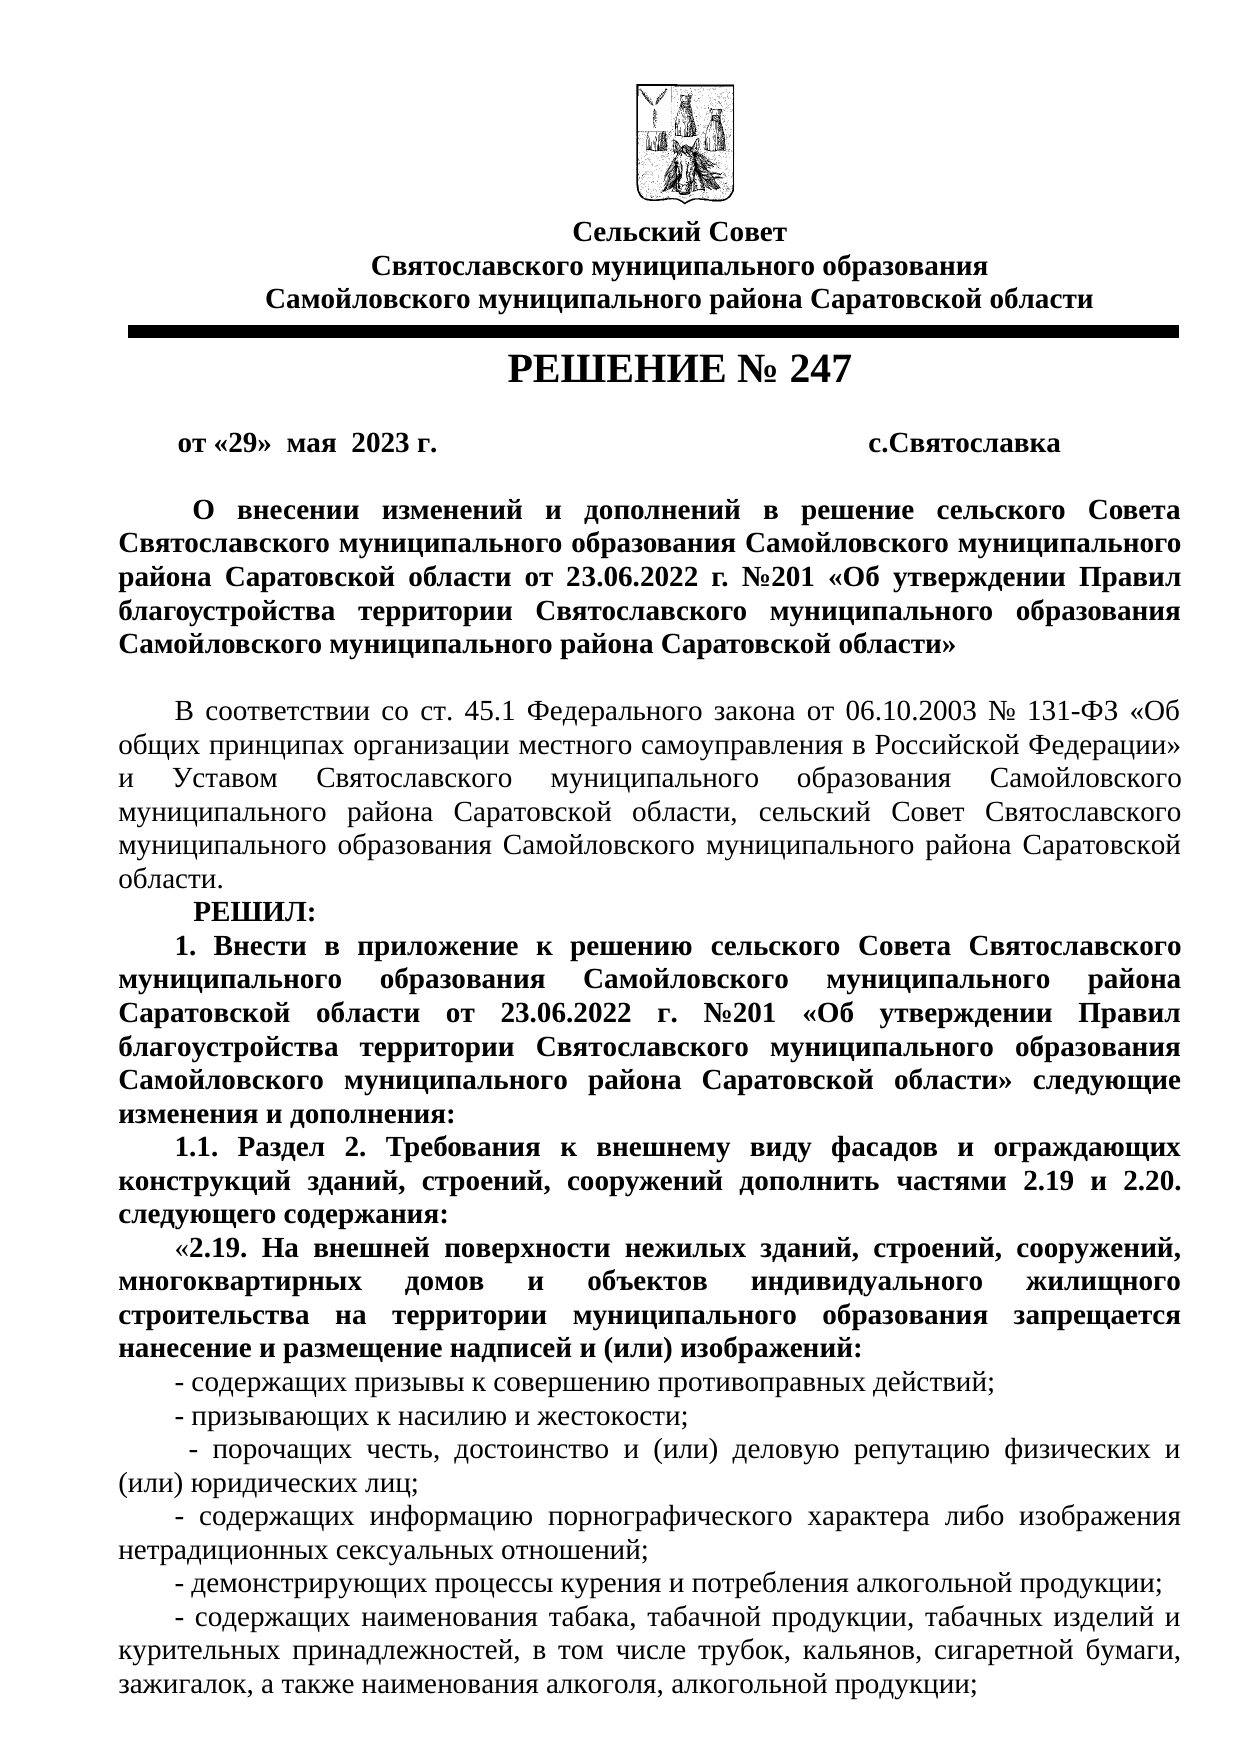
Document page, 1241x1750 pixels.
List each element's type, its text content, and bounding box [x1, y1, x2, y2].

text Самойловского муниципального района Саратовской области [118, 281, 1182, 315]
text «2.19. На внешней поверхности нежилых зданий, строений, сооружений, многоквартирных домов и объектов индивидуального жилищного строительства на территории муниципального образования запрещается нанесение и размещение надписей и (или) изображений: [118, 1230, 1182, 1364]
text 1. Внести в приложение к решению сельского Совета Святославского муниципального образования Самойловского муниципального района Саратовской области от 23.06.2022 г. №201 «Об утверждении Правил благоустройства территории Святославского муниципального образования Самойловского муниципального района Саратовской области» следующие изменения и дополнения: [118, 928, 1182, 1129]
text В соответствии со ст. 45.1 Федерального закона от 06.10.2003 № 131-ФЗ «Об общих принципах организации местного самоуправления в Российской Федерации» и Уставом Святославского муниципального образования Самойловского муниципального района Саратовской области, сельский Совет Святославского муниципального образования Самойловского муниципального района Саратовской области. [118, 693, 1182, 894]
text РЕШИЛ: [118, 894, 1182, 928]
subtitle 1.1. Раздел 2. Требования к внешнему виду фасадов и ограждающих конструкций зданий, строений, сооружений дополнить частями 2.19 и 2.20. следующего содержания: [118, 1129, 1182, 1230]
subtitle РЕШЕНИЕ № 247 [118, 343, 1182, 391]
text - порочащих честь, достоинство и (или) деловую репутацию физических и (или) юридических лиц; [118, 1431, 1182, 1498]
text Святославского муниципального образования [118, 248, 1182, 281]
text - содержащих призывы к совершению противоправных действий; [118, 1364, 1182, 1398]
text - призывающих к насилию и жестокости; [118, 1398, 1182, 1431]
picture [636, 84, 735, 205]
subtitle О внесении изменений и дополнений в решение сельского Совета Святославского муниципального образования Самойловского муниципального района Саратовской области от 23.06.2022 г. №201 «Об утверждении Правил благоустройства территории Святославского муниципального образования Самойловского муниципального района Саратовской области» [118, 492, 1182, 660]
text - содержащих наименования табака, табачной продукции, табачных изделий и курительных принадлежностей, в том числе трубок, кальянов, сигаретной бумаги, зажигалок, а также наименования алкоголя, алкогольной продукции; [118, 1599, 1182, 1699]
text - демонстрирующих процессы курения и потребления алкогольной продукции; [118, 1565, 1182, 1599]
text от «29» мая 2023 г. с.Святославка [118, 425, 1182, 458]
text Сельский Совет [118, 214, 1182, 248]
text - содержащих информацию порнографического характера либо изображения нетрадиционных сексуальных отношений; [118, 1498, 1182, 1565]
